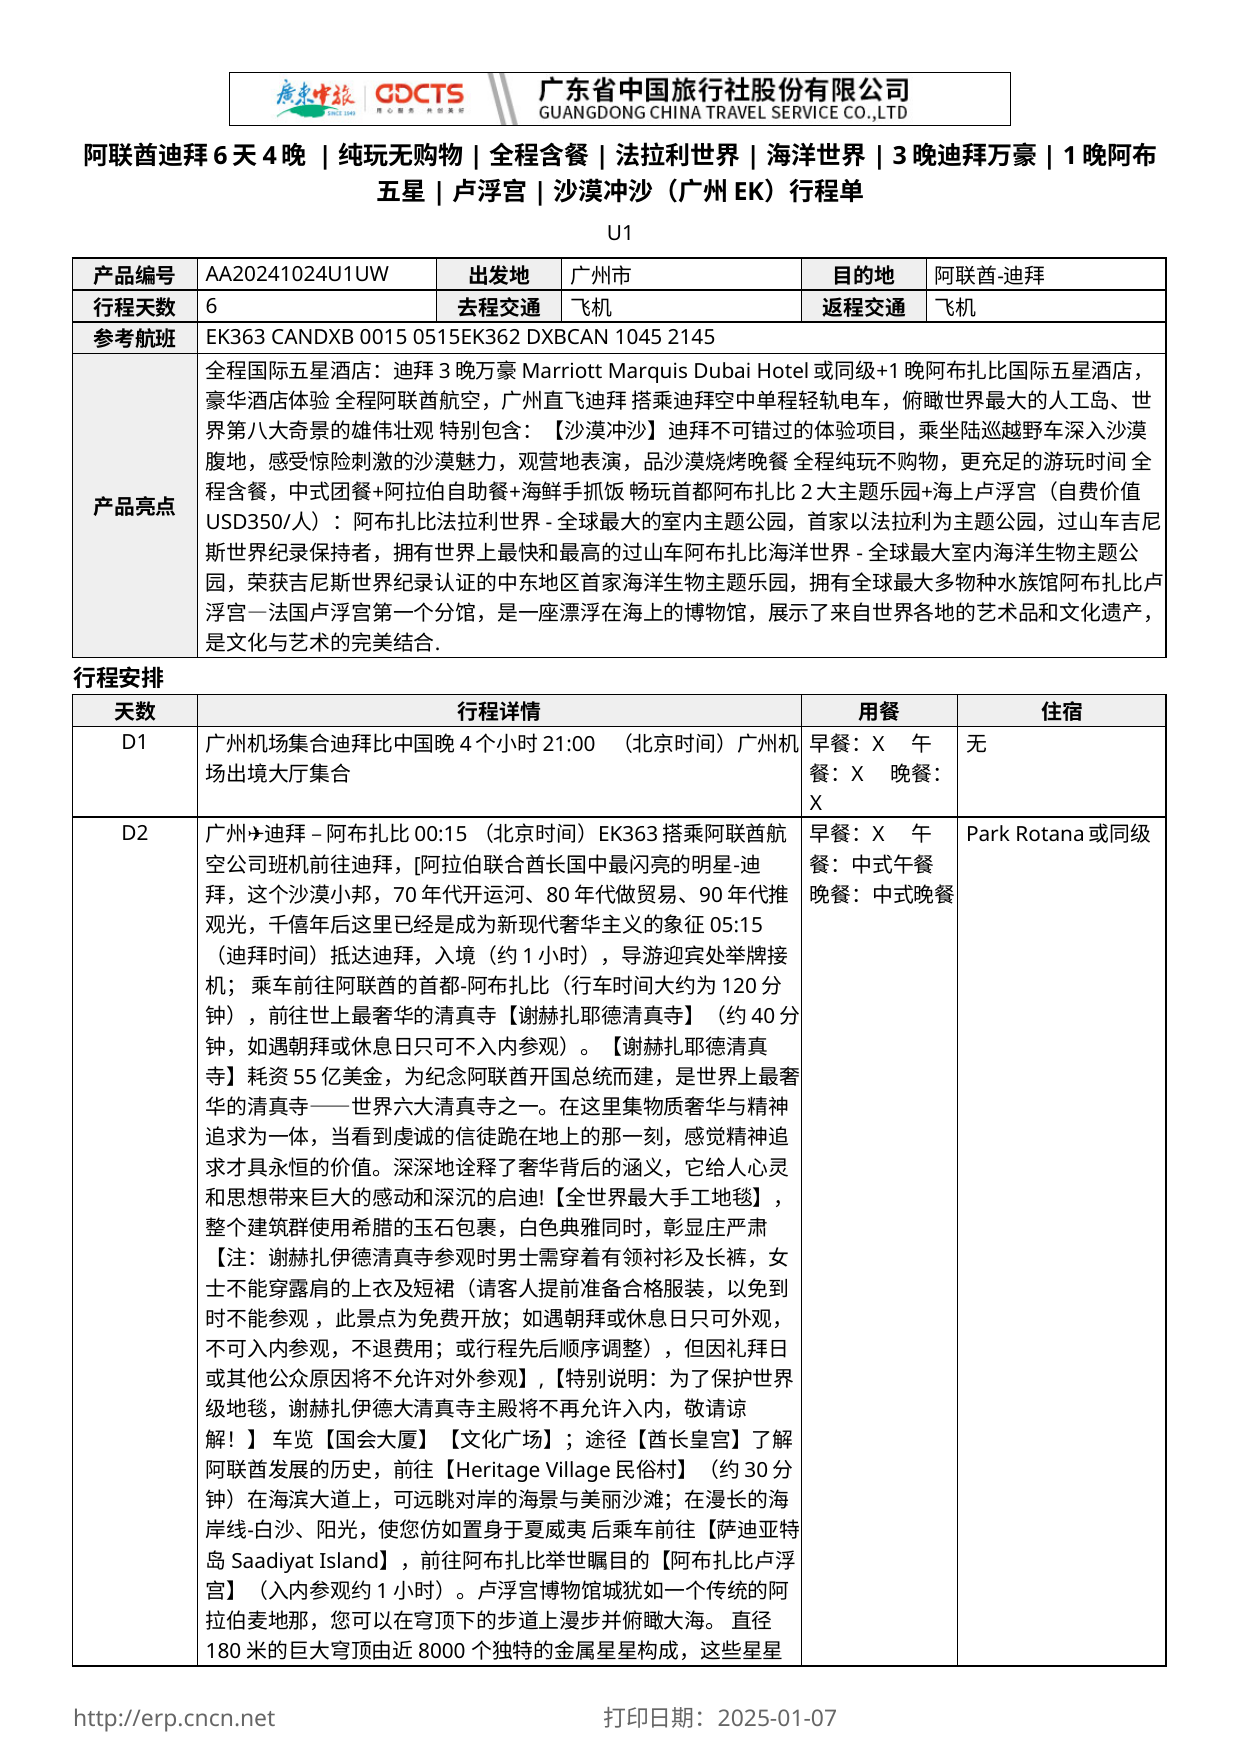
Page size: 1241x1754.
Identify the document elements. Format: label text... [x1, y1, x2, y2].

picture [230, 73, 1010, 125]
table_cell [802, 818, 957, 1665]
table_header 住宿 [958, 695, 1165, 726]
table_header AA20241024U1UW [198, 259, 436, 289]
table_cell 无 [958, 727, 1165, 816]
table_cell Park Rotana或同级 [958, 818, 1165, 1665]
table_cell 飞机 [562, 291, 801, 321]
table_cell 全程国际五星酒店：迪拜3晚万豪Marriott Marquis Dubai Hotel或同级+1晚阿布扎比国际五星酒店，豪华酒店体验 [198, 354, 1165, 657]
table_cell 早餐：X 午餐：X 晚餐：X [802, 727, 957, 816]
table_header 阿联酋-迪拜 [927, 259, 1165, 289]
table_cell 产品亮点 [73, 354, 197, 657]
table_header 广州市 [562, 259, 801, 289]
table_cell 参考航班 [73, 323, 197, 353]
table_cell 广州机场集合 [198, 727, 801, 816]
table_header 出发地 [437, 259, 561, 289]
table_header 行程详情 [198, 695, 801, 726]
table_cell 广州✈迪拜 – 阿布扎比 [198, 818, 801, 1665]
table_header 天数 [73, 695, 197, 726]
table_cell 行程天数 [73, 291, 197, 321]
table_cell D1 [73, 727, 197, 816]
table_cell 去程交通 [437, 291, 561, 321]
table_cell D2 [73, 818, 197, 1665]
table_cell 6 [198, 291, 436, 321]
text 阿联酋迪拜6天4晚 | 纯玩无购物 | 全程含餐 | 法拉利世界 | 海洋世界 | 3晚迪拜万豪 | 1晚阿布五星 | 卢浮宫 | 沙漠冲沙（广州EK）行程单 [73, 136, 1167, 208]
table_cell EK363 CANDXB 0015 0515 [198, 323, 1165, 353]
table_header 产品编号 [73, 259, 197, 289]
text 行程安排 [73, 659, 1167, 693]
table_cell 飞机 [927, 291, 1165, 321]
text U1 [73, 218, 1167, 247]
table_header 目的地 [802, 259, 926, 289]
table_cell 返程交通 [802, 291, 926, 321]
table_header 用餐 [802, 695, 957, 726]
